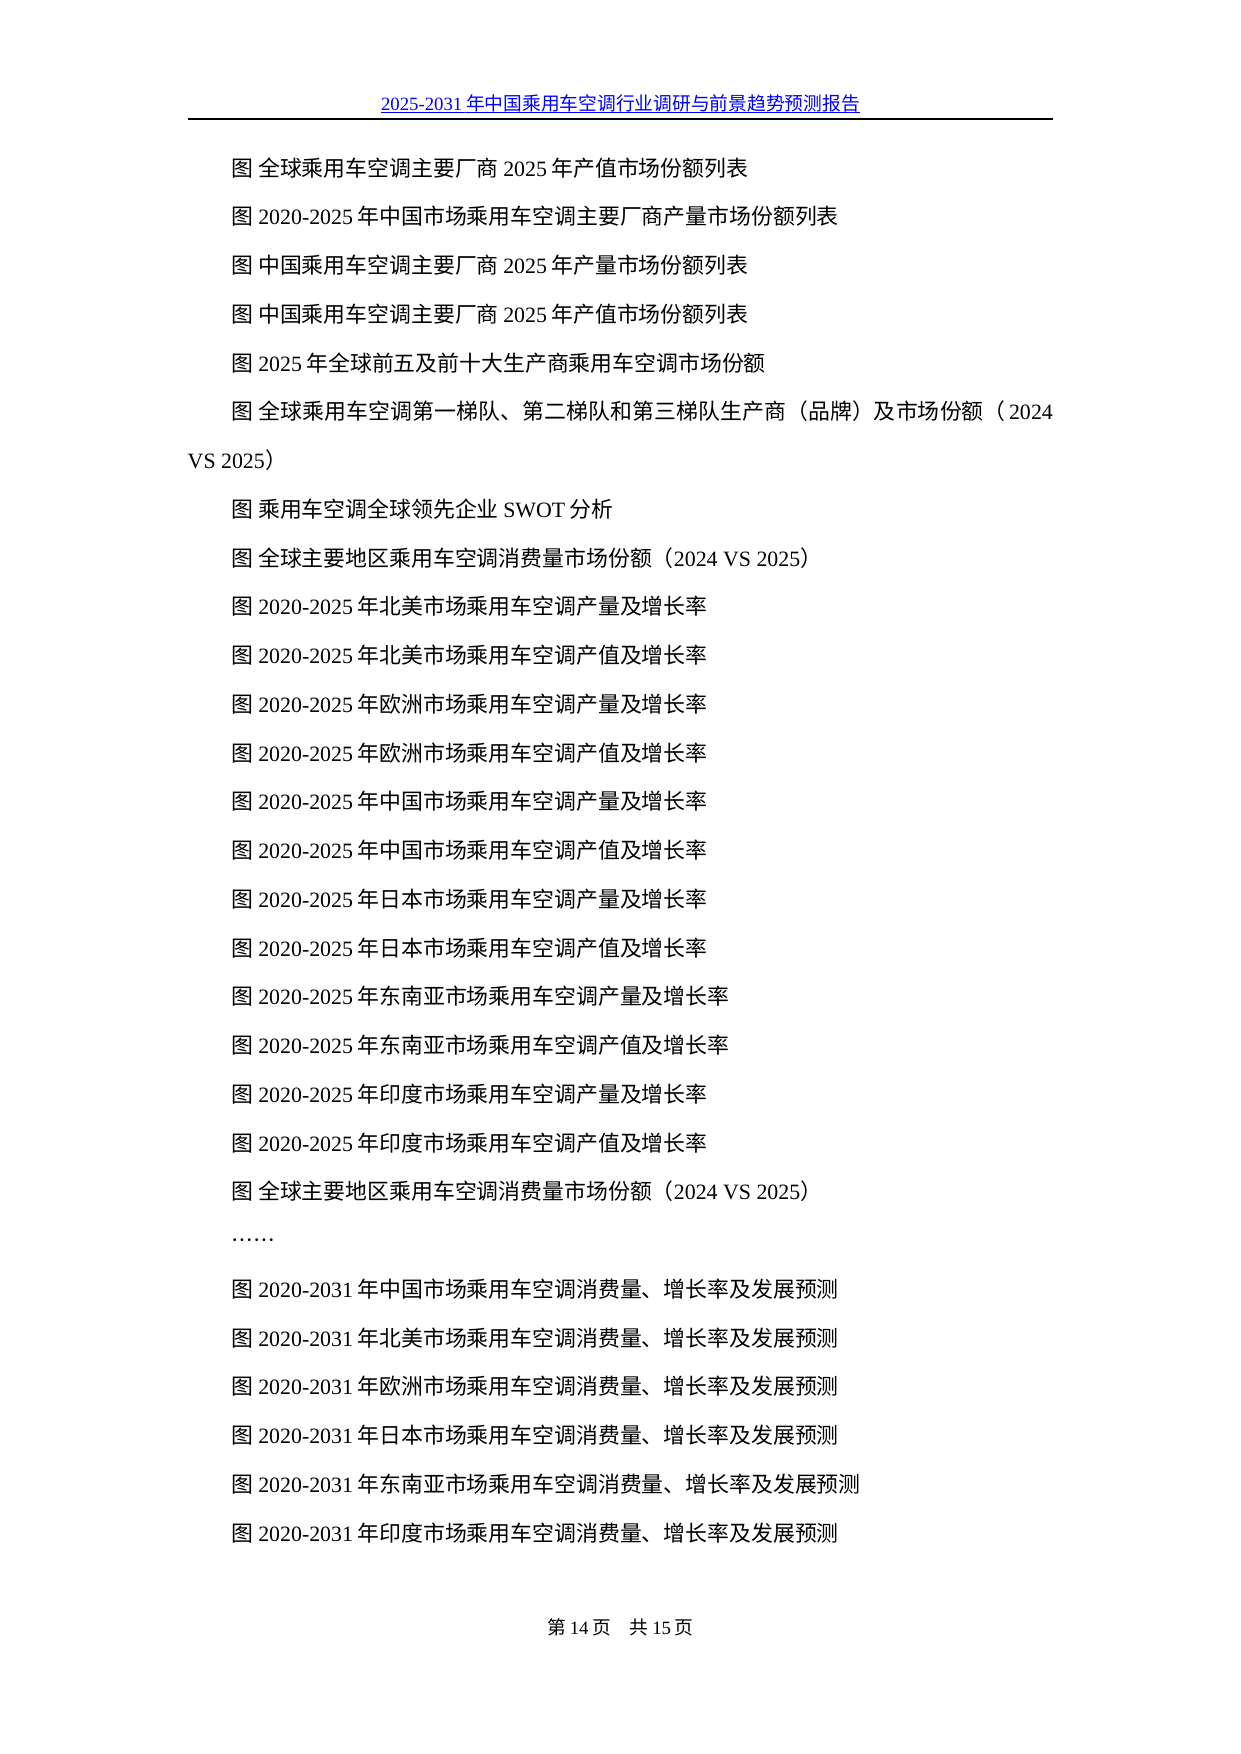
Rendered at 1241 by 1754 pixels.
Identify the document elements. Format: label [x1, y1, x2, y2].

text [187, 150, 1053, 1548]
